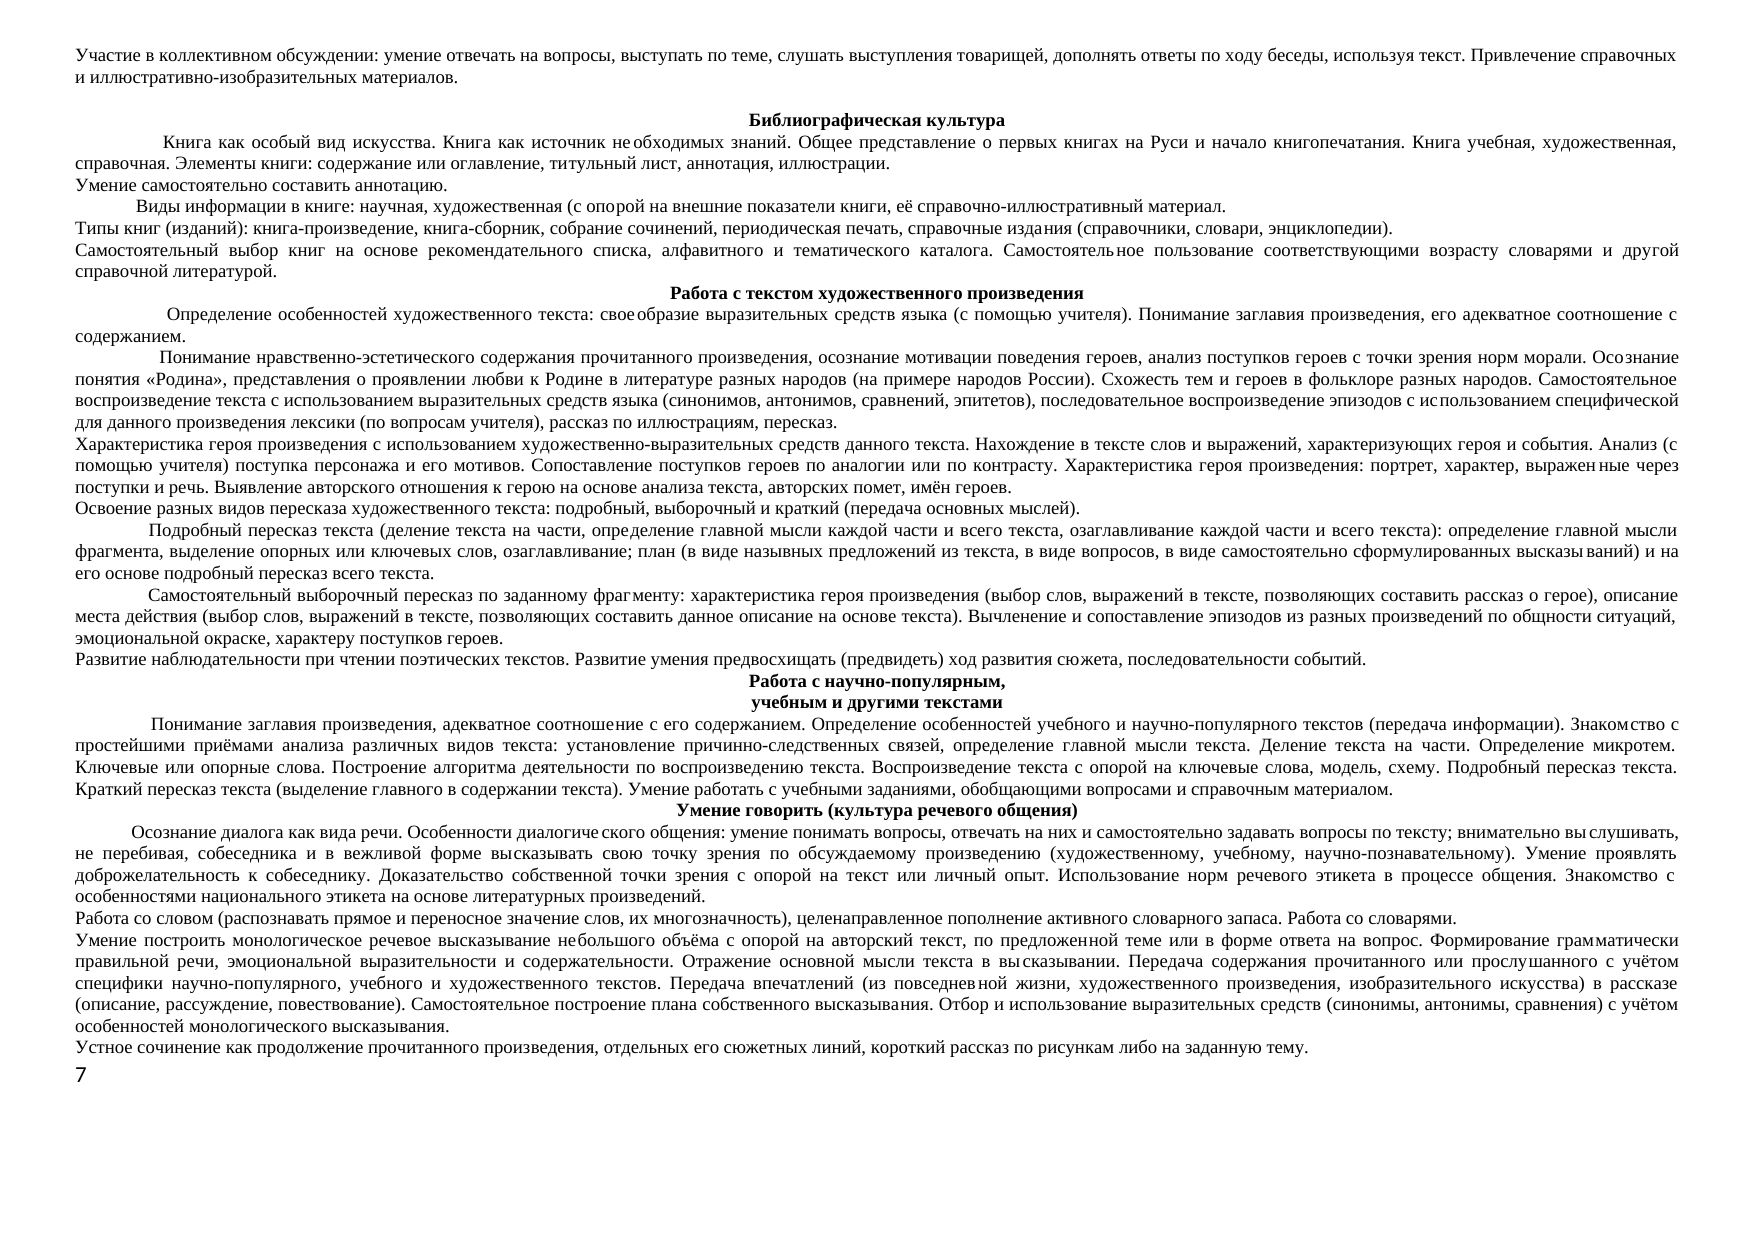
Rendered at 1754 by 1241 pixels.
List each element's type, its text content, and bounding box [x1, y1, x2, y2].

text Работа со словом (распознавать прямое и переносное значение слов, их многозначность), целенаправленное пополнение активного словарного запаса. Работа со словарями. [75, 907, 1679, 928]
text Библиографическая культура [75, 109, 1679, 131]
text Самостоятельный выборочный пересказ по заданному фрагменту: характеристика героя произведения (выбор слов, выражений в тексте, позволяющих составить рассказ о герое), описание места действия (выбор слов, выражений в тексте, позволяющих составить данное описание на основе текста). Вычленение и сопоставление эпизодов из разных произведений по общности ситуаций, эмоциональной окраске, характеру поступков героев. [75, 583, 1679, 648]
text Самостоятельный выбор книг на основе рекомендательного списка, алфавитного и тематического каталога. Самостоятельное пользование соответствующими возрасту словарями и другой справочной литературой. [75, 238, 1679, 282]
text Умение самостоятельно составить аннотацию. [75, 174, 1679, 195]
text Умение построить монологическое речевое высказывание небольшого объёма с опорой на авторский текст, по предложенной теме или в форме ответа на вопрос. Формирование грамматически правильной речи, эмоциональной выразительности и содержательности. Отражение основной мысли текста в высказывании. Передача содержания прочитанного или прослушанного с учётом специфики научно-популярного, учебного и художественного текстов. Передача впечатлений (из повседневной жизни, художественного произведения, изобразительного искусства) в рассказе (описание, рассуждение, повествование). Самостоятельное построение плана собственного высказывания. Отбор и использование выразительных средств (синонимы, антонимы, сравнения) с учётом особенностей монологического высказывания. [75, 928, 1679, 1036]
text Характеристика героя произведения с использованием художественно-выразительных средств данного текста. Нахождение в тексте слов и выражений, характеризующих героя и события. Анализ (с помощью учителя) поступка персонажа и его мотивов. Сопоставление поступков героев по аналогии или по контрасту. Характеристика героя произведения: портрет, характер, выраженные через поступки и речь. Выявление авторского отношения к герою на основе анализа текста, авторских помет, имён героев. [75, 432, 1679, 497]
text Развитие наблюдательности при чтении поэтических текстов. Развитие умения предвосхищать (предвидеть) ход развития сюжета, последовательности событий. [75, 648, 1679, 670]
text Понимание нравственно-эстетического содержания прочитанного произведения, осознание мотивации поведения героев, анализ поступков героев с точки зрения норм морали. Осознание понятия «Родина», представления о проявлении любви к Родине в литературе разных народов (на примере народов России). Схожесть тем и героев в фольклоре разных народов. Самостоятельное воспроизведение текста с использованием выразительных средств языка (синонимов, антонимов, сравнений, эпитетов), последовательное воспроизведение эпизодов с использованием специфической для данного произведения лексики (по вопросам учителя), рассказ по иллюстрациям, пересказ. [75, 346, 1679, 432]
text Определение особенностей художественного текста: своеобразие выразительных средств языка (с помощью учителя). Понимание заглавия произведения, его адекватное соотношение с содержанием. [75, 303, 1679, 346]
text Участие в коллективном обсуждении: умение отвечать на вопросы, выступать по теме, слушать выступления товарищей, дополнять ответы по ходу беседы, используя текст. Привлечение справочных и иллюстративно-изобразительных материалов. [75, 44, 1679, 87]
text Виды информации в книге: научная, художественная (с опорой на внешние показатели книги, её справочно-иллюстративный материал. [75, 195, 1679, 217]
text Освоение разных видов пересказа художественного текста: подробный, выборочный и краткий (передача основных мыслей). [75, 497, 1679, 519]
text Книга как особый вид искусства. Книга как источник необходимых знаний. Общее представление о первых книгах на Руси и начало книгопечатания. Книга учебная, художественная, справочная. Элементы книги: содержание или оглавление, титульный лист, аннотация, иллюстрации. [75, 131, 1679, 174]
text Типы книг (изданий): книга-произведение, книга-сборник, собрание сочинений, периодическая печать, справочные издания (справочники, словари, энциклопедии). [75, 217, 1679, 238]
text Осознание диалога как вида речи. Особенности диалогического общения: умение понимать вопросы, отвечать на них и самостоятельно задавать вопросы по тексту; внимательно выслушивать, не перебивая, собеседника и в вежливой форме высказывать свою точку зрения по обсуждаемому произведению (художественному, учебному, научно-познавательному). Умение проявлять доброжелательность к собеседнику. Доказательство собственной точки зрения с опорой на текст или личный опыт. Использование норм речевого этикета в процессе общения. Знакомство с особенностями национального этикета на основе литературных произведений. [75, 821, 1679, 907]
text Умение говорить (культура речевого общения) [75, 799, 1679, 821]
text Понимание заглавия произведения, адекватное соотношение с его содержанием. Определение особенностей учебного и научно-популярного текстов (передача информации). Знакомство с простейшими приёмами анализа различных видов текста: установление причинно-следственных связей, определение главной мысли текста. Деление текста на части. Определение микротем. Ключевые или опорные слова. Построение алгоритма деятельности по воспроизведению текста. Воспроизведение текста с опорой на ключевые слова, модель, схему. Подробный пересказ текста. Краткий пересказ текста (выделение главного в содержании текста). Умение работать с учебными заданиями, обобщающими вопросами и справочным материалом. [75, 713, 1679, 799]
text Подробный пересказ текста (деление текста на части, определение главной мысли каждой части и всего текста, озаглавливание каждой части и всего текста): определение главной мысли фрагмента, выделение опорных или ключевых слов, озаглавливание; план (в виде назывных предложений из текста, в виде вопросов, в виде самостоятельно сформулированных высказываний) и на его основе подробный пересказ всего текста. [75, 519, 1679, 583]
text Устное сочинение как продолжение прочитанного произведения, отдельных его сюжетных линий, короткий рассказ по рисункам либо на заданную тему. [75, 1036, 1679, 1058]
text Работа с научно-популярным, [75, 670, 1679, 691]
text учебным и другими текстами [75, 691, 1679, 713]
text Работа с текстом художественного произведения [75, 282, 1679, 303]
